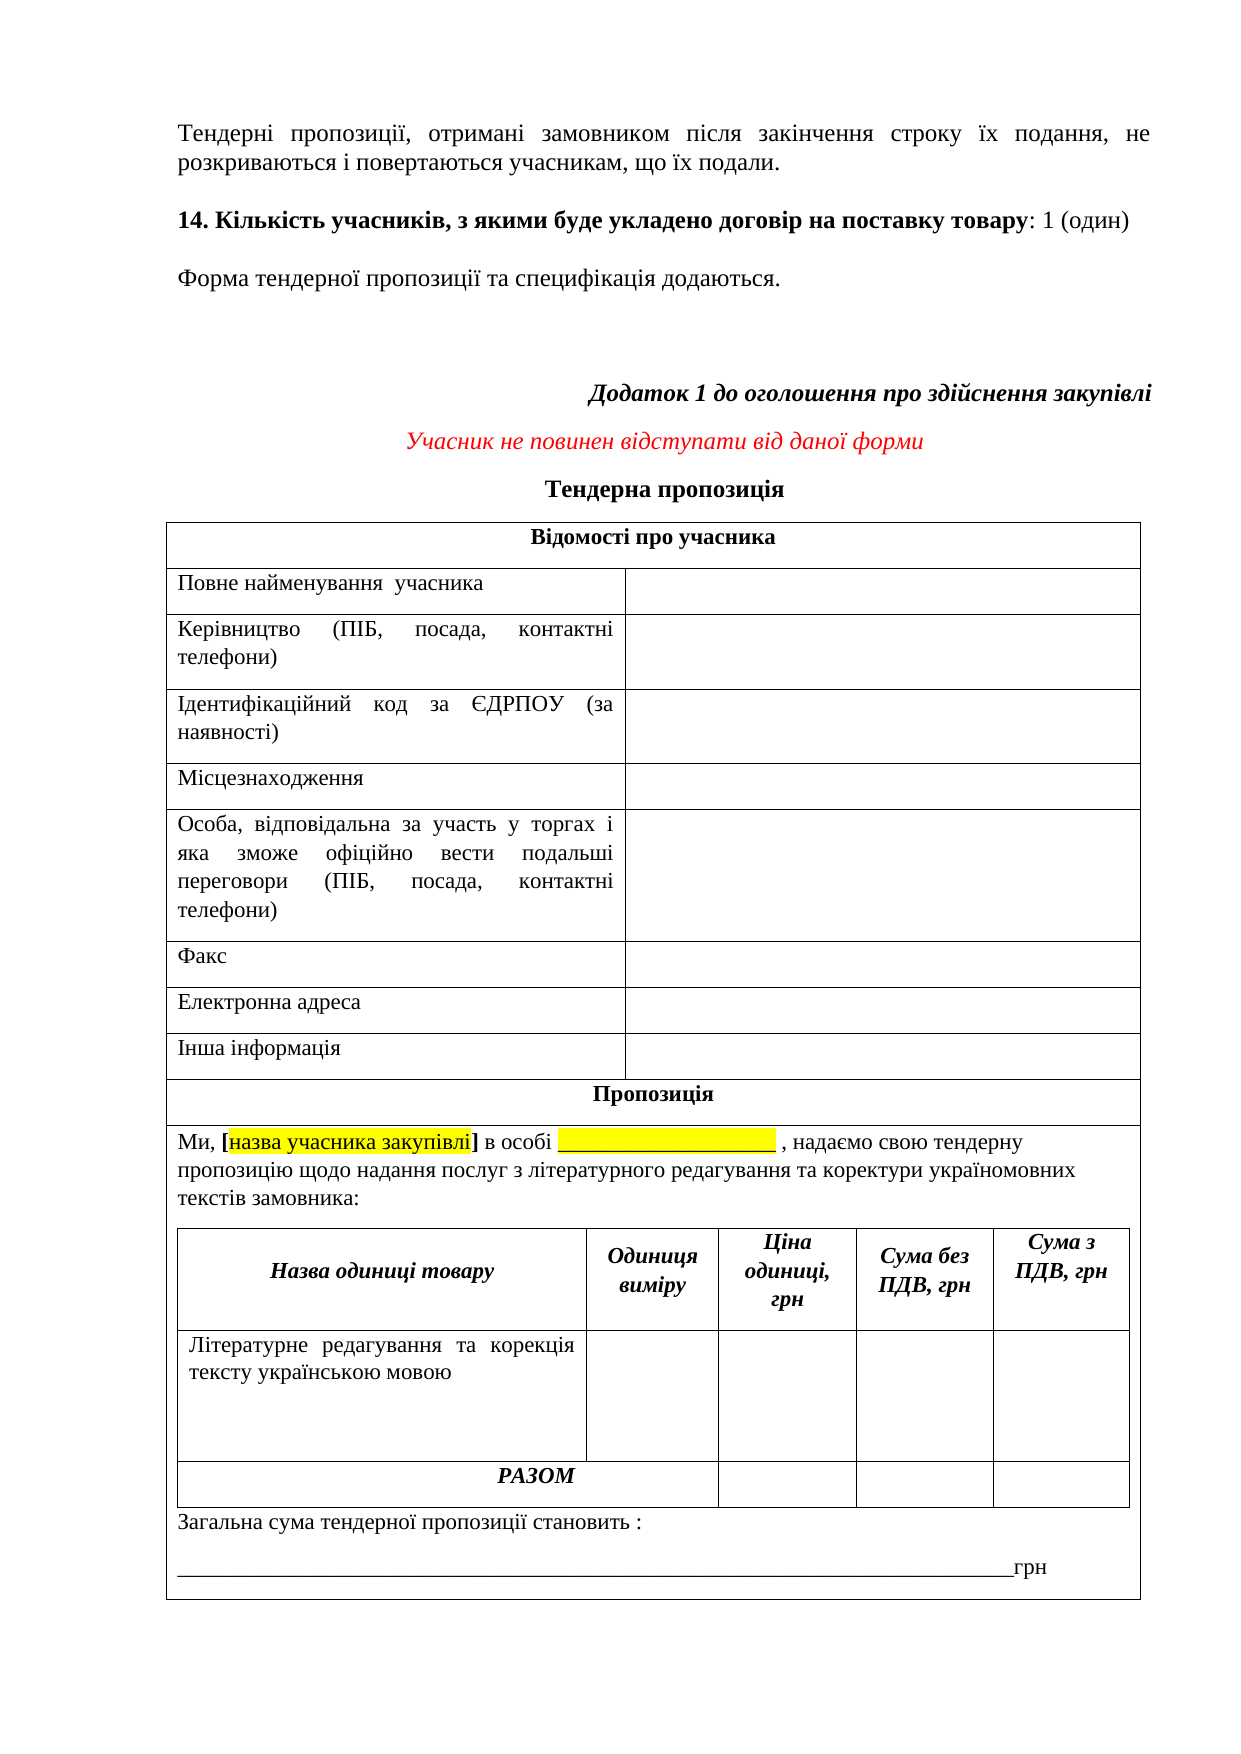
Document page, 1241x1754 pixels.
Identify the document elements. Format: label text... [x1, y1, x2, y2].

table_cell [626, 690, 1140, 763]
text 14. Кількість учасників, з якими буде укладено договір на поставку товару: 1 (один) [177, 205, 1152, 233]
text Учасник не повинен відступати від даної форми [177, 426, 1152, 455]
text Тендерні пропозиції, отримані замовником після закінчення строку їх подання, не розкриваються і повертаються учасникам, що їх подали. [177, 118, 1152, 176]
table_cell Ідентифікаційний код за ЄДРПОУ (за наявності) [167, 690, 625, 763]
table_cell Особа, відповідальна за участь у торгах і яка зможе офіційно вести подальші переговори (ПІБ, посада, контактні телефони) [167, 810, 625, 941]
table_cell [626, 615, 1140, 688]
table_cell [626, 764, 1140, 809]
table_cell [626, 1034, 1140, 1079]
table_cell Інша інформація [167, 1034, 625, 1079]
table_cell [167, 1126, 1140, 1598]
text Форма тендерної пропозиції та специфікація додаються. [177, 263, 1152, 291]
table_cell [626, 569, 1140, 614]
table_cell Пропозиція [167, 1080, 1140, 1125]
text Тендерна пропозиція [177, 474, 1152, 503]
table_cell Повне найменування учасника [167, 569, 625, 614]
table_cell Керівництво (ПІБ, посада, контактні телефони) [167, 615, 625, 688]
table_cell Електронна адреса [167, 988, 625, 1033]
text Додаток 1 до оголошення про здійснення закупівлі [177, 378, 1152, 407]
table_cell [626, 988, 1140, 1033]
table_header Відомості про учасника [167, 523, 1140, 568]
table_cell Факс [167, 942, 625, 987]
table_cell Місцезнаходження [167, 764, 625, 809]
table_cell [626, 810, 1140, 941]
table_cell [626, 942, 1140, 987]
